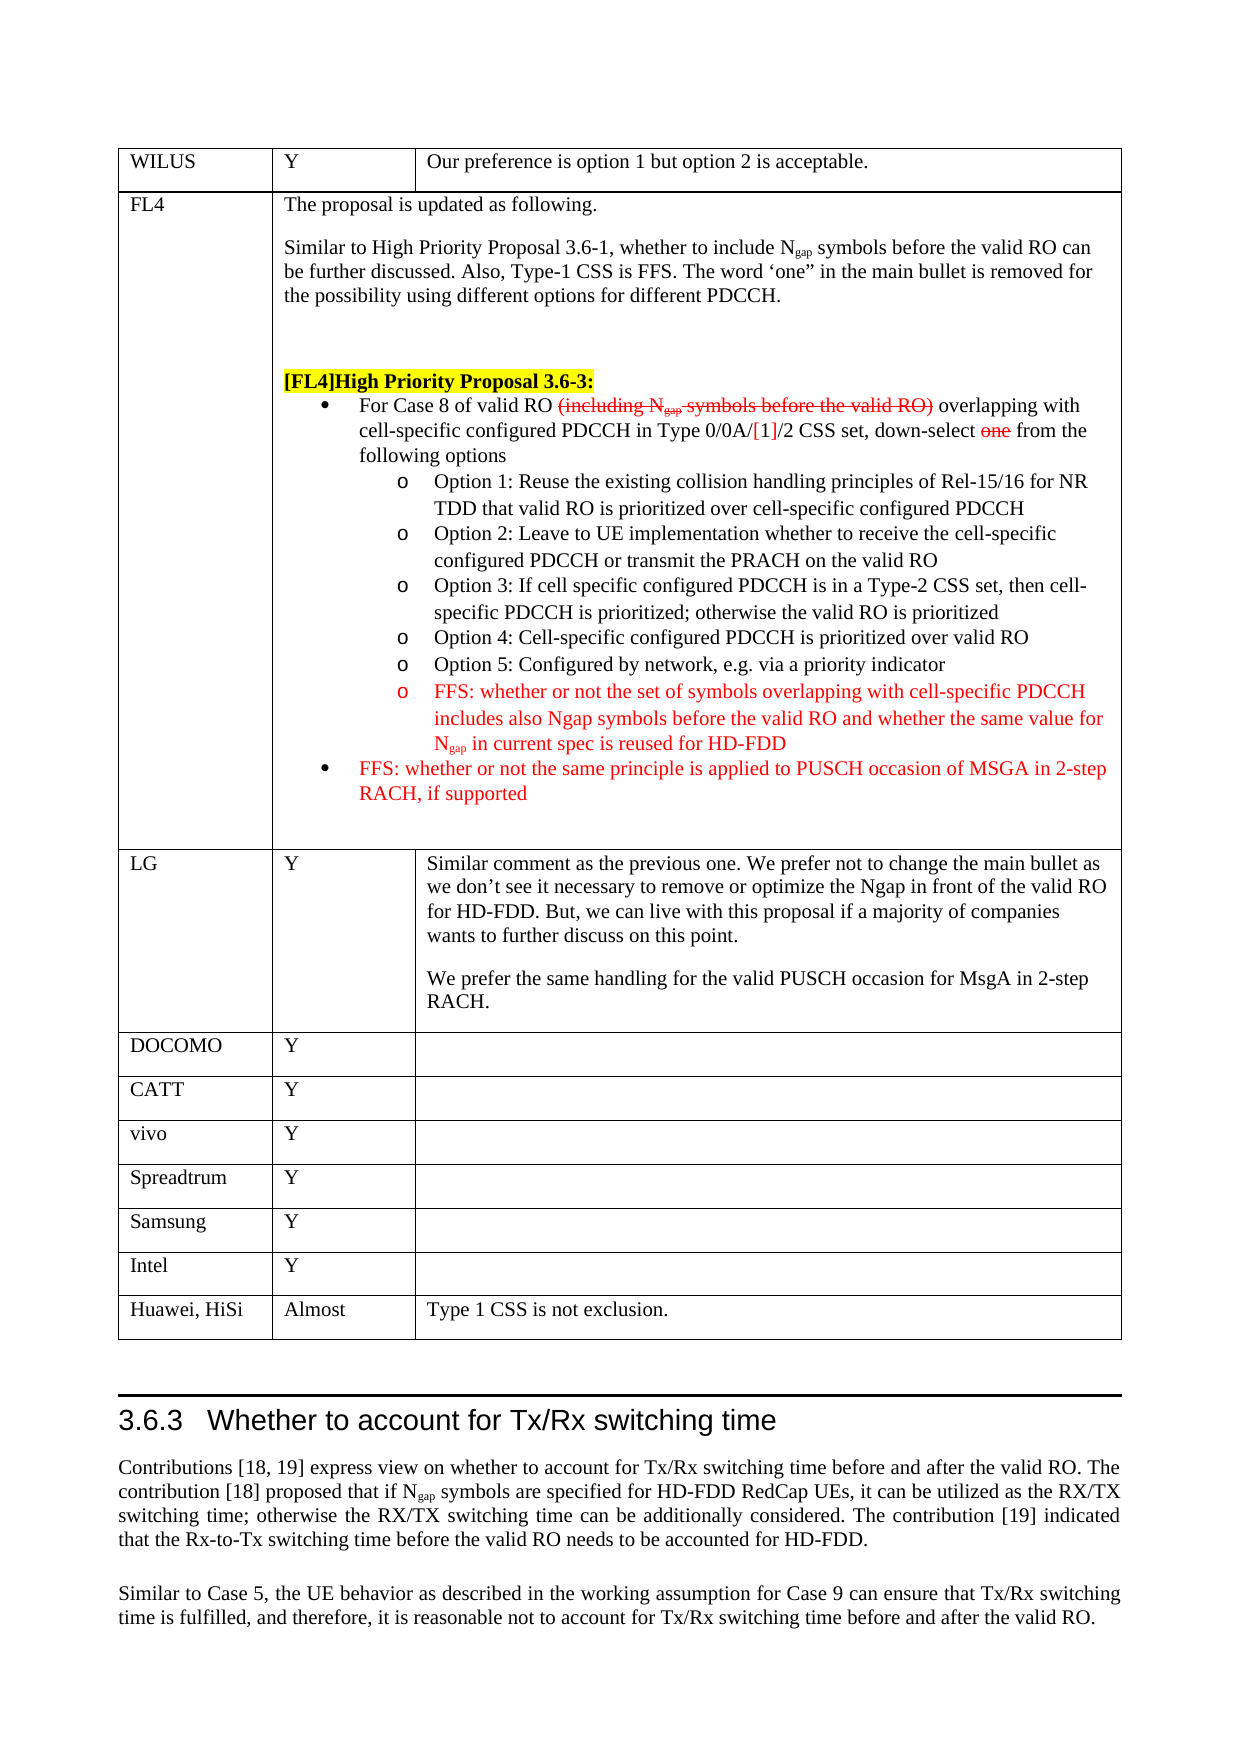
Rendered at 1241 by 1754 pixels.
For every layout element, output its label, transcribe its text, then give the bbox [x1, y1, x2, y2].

table_cell Y [273, 1033, 415, 1076]
table_cell Y [273, 1077, 415, 1120]
table_cell The proposal is updated as following. Similar to High Priority Proposal 3.6-1, whether to include Ngap symbols before the valid RO can be further discussed. Also, Type-1 CSS is FFS. The word ‘one” in the main bullet is removed for the possibility using different options for different PDCCH. [FL4]High Priority Proposal 3.6-3: For Case 8 of valid RO (including Ngap symbols before the valid RO) overlapping with cell-specific configured PDCCH in Type 0/0A/[1]/2 CSS set, down-select one from the following options Option 1: Reuse the existing collision handling principles of Rel-15/16 for NR TDD that valid RO is prioritized over cell-specific configured PDCCH Option 2: Leave to UE implementation whether to receive the cell-specific configured PDCCH or transmit the PRACH on the valid RO Option 3: If cell specific configured PDCCH is in a Type-2 CSS set, then cell-specific PDCCH is prioritized; otherwise the valid RO is prioritized Option 4: Cell-specific configured PDCCH is prioritized over valid RO Option 5: Configured by network, e.g. via a priority indicator FFS: whether or not the set of symbols overlapping with cell-specific PDCCH includes also Ngap symbols before the valid RO and whether the same value for Ngap in current spec is reused for HD-FDD FFS: whether or not the same principle is applied to PUSCH occasion of MSGA in 2-step RACH, if supported [273, 193, 1121, 849]
table_cell Y [273, 1121, 415, 1164]
table_cell Samsung [119, 1209, 272, 1252]
table_cell Our preference is option 1 but option 2 is acceptable. [416, 149, 1121, 191]
table_cell Similar comment as the previous one. We prefer not to change the main bullet as we don’t see it necessary to remove or optimize the Ngap in front of the valid RO for HD-FDD. But, we can live with this proposal if a majority of companies wants to further discuss on this point. We prefer the same handling for the valid PUSCH occasion for MsgA in 2-step RACH. [416, 850, 1121, 1032]
table_cell Y [273, 149, 415, 191]
table_cell Y [273, 1253, 415, 1295]
table_cell Y [273, 1209, 415, 1252]
table_cell Spreadtrum [119, 1165, 272, 1208]
table_cell Huawei, HiSi [119, 1296, 272, 1339]
table_cell [416, 1033, 1121, 1076]
table_cell vivo [119, 1121, 272, 1164]
text Contributions [18, 19] express view on whether to account for Tx/Rx switching time before and after the valid RO. The contribution [18] proposed that if Ngap symbols are specified for HD-FDD RedCap UEs, it can be utilized as the RX/TX switching time; otherwise the RX/TX switching time can be additionally considered. The contribution [19] indicated that the Rx-to-Tx switching time before the valid RO needs to be accounted for HD-FDD. [118, 1455, 1122, 1551]
table_cell Y [273, 1165, 415, 1208]
table_cell Y [273, 850, 415, 1032]
table_cell DOCOMO [119, 1033, 272, 1076]
table_cell [416, 1209, 1121, 1252]
subtitle Whether to account for Tx/Rx switching time [118, 1397, 1122, 1436]
table_cell LG [119, 850, 272, 1032]
table_cell [416, 1253, 1121, 1295]
table_cell [416, 1077, 1121, 1120]
table_cell FL4 [119, 193, 272, 849]
table_cell Almost [273, 1296, 415, 1339]
table_cell [416, 1121, 1121, 1164]
table_cell WILUS [119, 149, 272, 191]
table_cell Type 1 CSS is not exclusion. [416, 1296, 1121, 1339]
text Similar to Case 5, the UE behavior as described in the working assumption for Case 9 can ensure that Tx/Rx switching time is fulfilled, and therefore, it is reasonable not to account for Tx/Rx switching time before and after the valid RO. [118, 1581, 1122, 1629]
table_cell CATT [119, 1077, 272, 1120]
table_cell [416, 1165, 1121, 1208]
table_cell Intel [119, 1253, 272, 1295]
